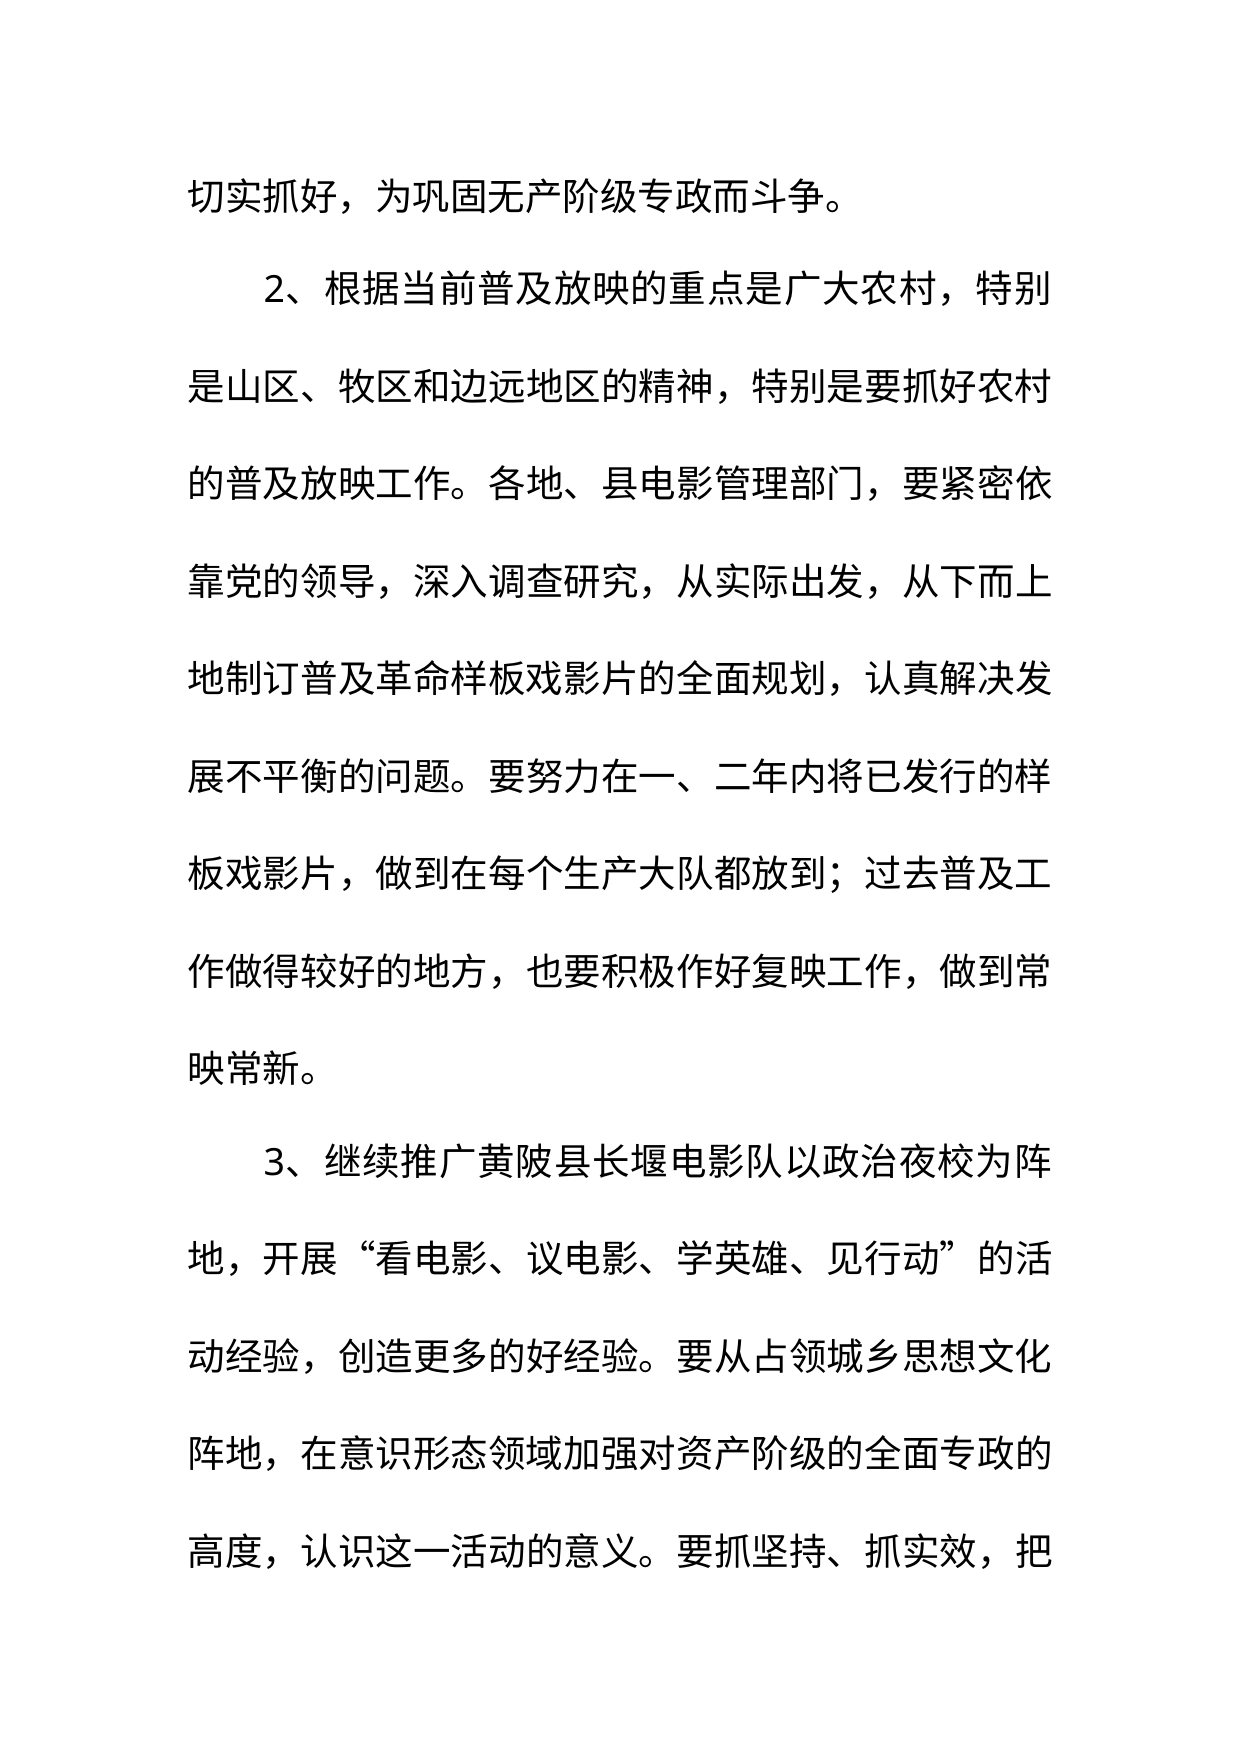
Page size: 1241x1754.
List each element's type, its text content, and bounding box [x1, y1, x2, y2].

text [187, 1126, 1053, 1581]
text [187, 162, 1053, 227]
text 2、根据当前普及放映的重点是广大农村，特别是山区、牧区和边远地区的精神，特别是要抓好农村的普及放映工作。各地、县电影管理部门，要紧密依靠党的领导，深入调查研究，从实际出发，从下而上地制订普及革命样板戏影片的全面规划，认真解决发展不平衡的问题。要努力在一、二年内将已发行的样板戏影片，做到在每个生产大队都放到；过去普及工作做得较好的地方，也要积极作好复映工作，做到常映常新。 [187, 254, 1053, 1099]
